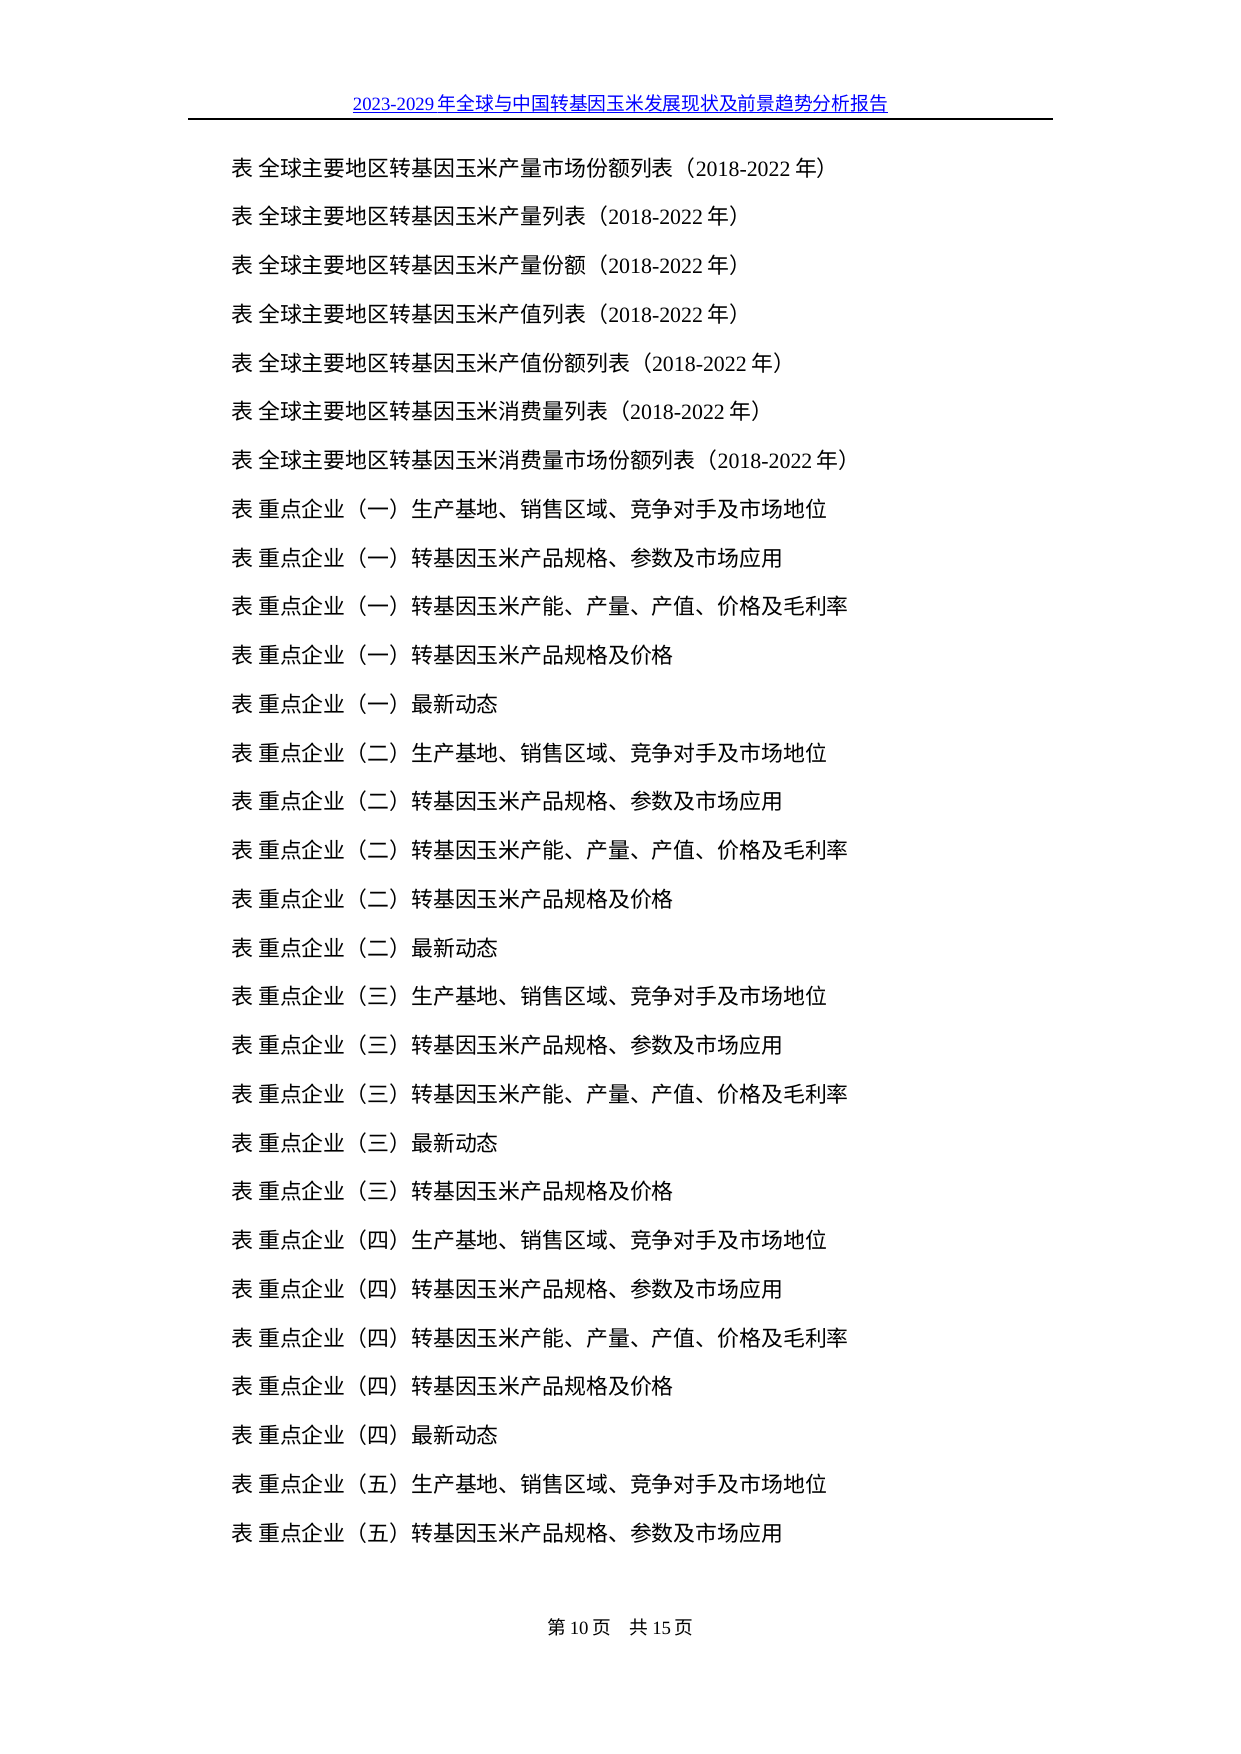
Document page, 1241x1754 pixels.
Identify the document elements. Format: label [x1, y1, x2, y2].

text [187, 150, 1053, 1548]
